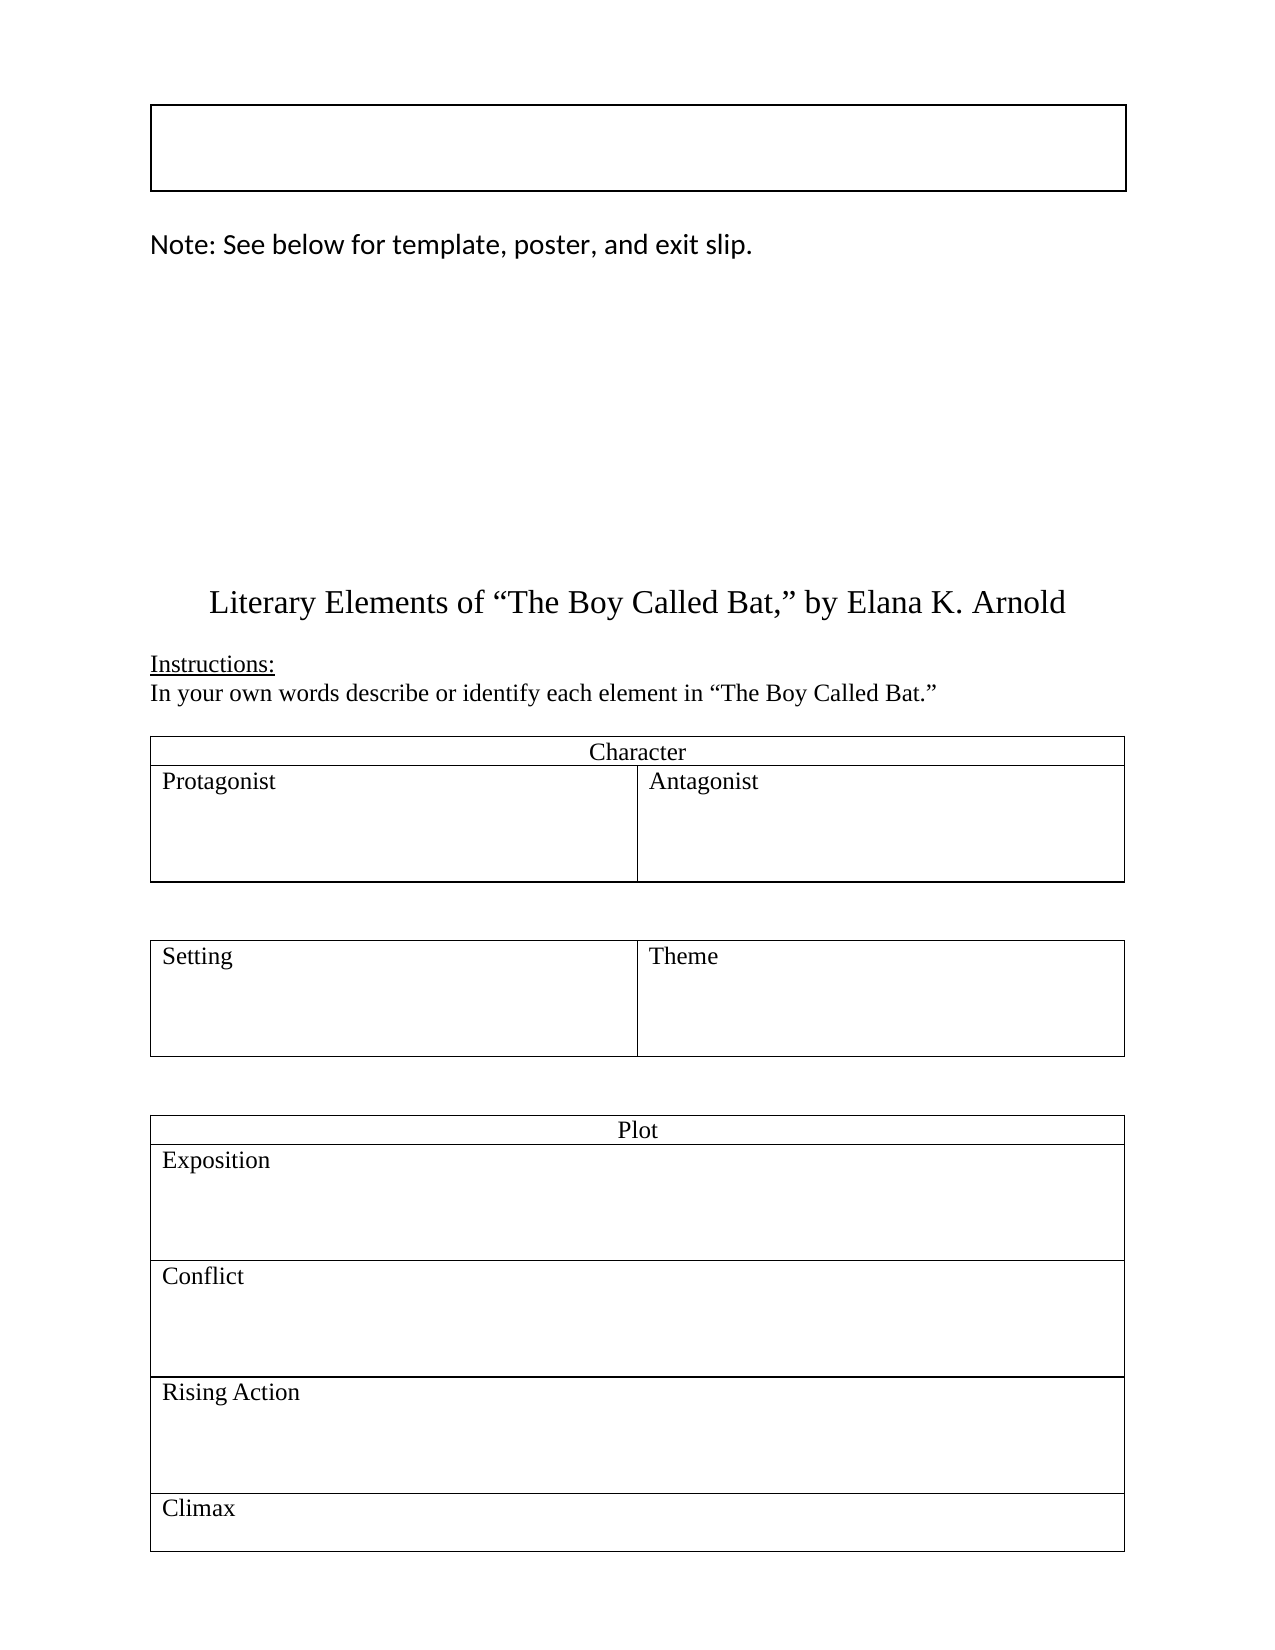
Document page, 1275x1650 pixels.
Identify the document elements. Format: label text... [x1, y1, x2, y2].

table_cell Climax [151, 1494, 1124, 1551]
table_header Theme [638, 941, 1124, 1056]
text Note: See below for template, poster, and exit slip. [150, 226, 1125, 262]
table_header Character [151, 737, 1124, 765]
table_cell Antagonist [638, 766, 1124, 881]
table_cell Conflict [151, 1261, 1124, 1376]
text Literary Elements of “The Boy Called Bat,” by Elana K. Arnold [150, 582, 1125, 621]
table_cell Exposition [151, 1145, 1124, 1260]
text Instructions: [150, 649, 1125, 678]
table_header Setting [151, 941, 637, 1056]
table_cell Rising Action [151, 1378, 1124, 1492]
table_header Plot [151, 1116, 1124, 1144]
text In your own words describe or identify each element in “The Boy Called Bat.” [150, 678, 1125, 707]
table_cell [152, 106, 1125, 190]
table_cell Protagonist [151, 766, 637, 881]
